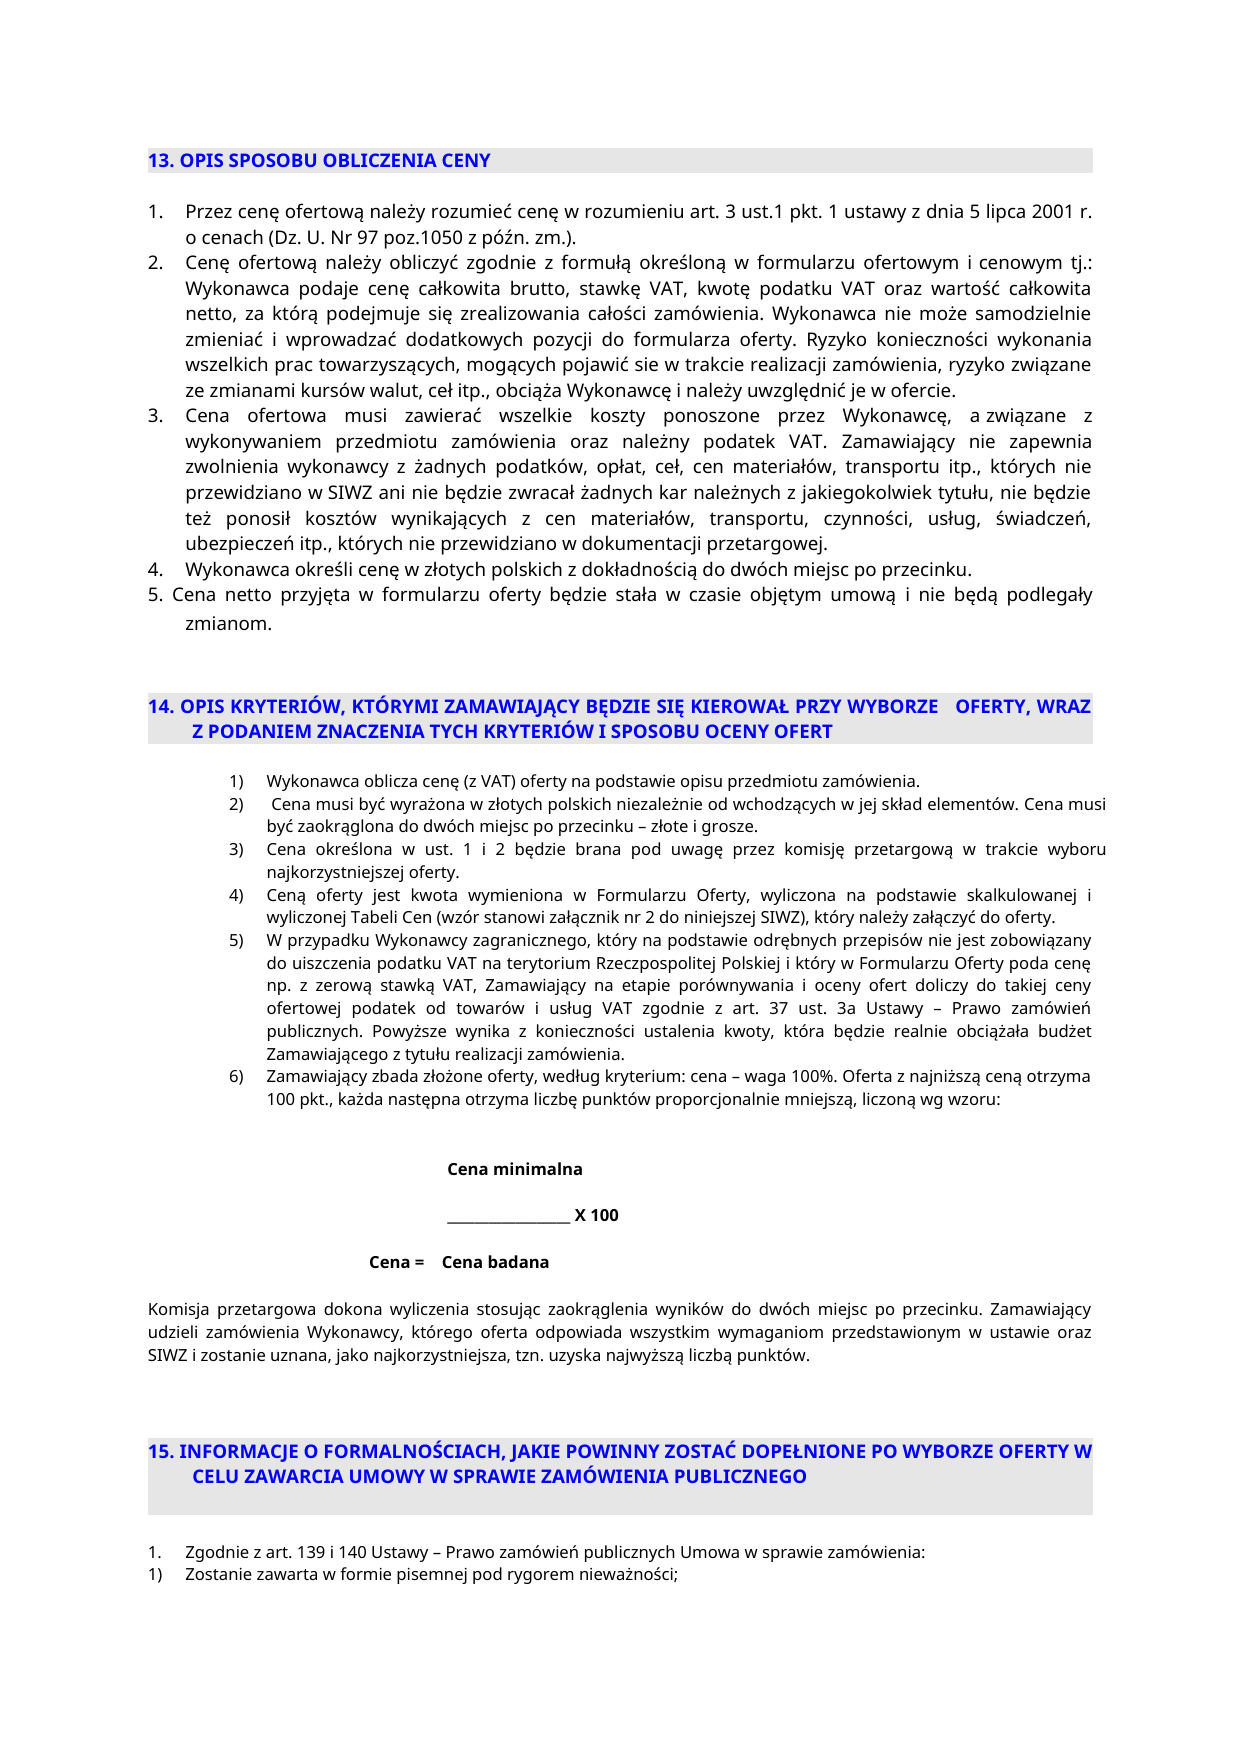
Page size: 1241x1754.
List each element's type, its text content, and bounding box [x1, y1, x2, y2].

text 14. OPIS KRYTERIÓW, KTÓRYMI ZAMAWIAJĄCY BĘDZIE SIĘ KIEROWAŁ PRZY WYBORZE OFERTY, WRAZ Z PODANIEM ZNACZENIA TYCH KRYTERIÓW I SPOSOBU OCENY OFERT [148, 693, 1093, 744]
list W przypadku Wykonawcy zagranicznego, który na podstawie odrębnych przepisów nie jest zobowiązany do uiszczenia podatku VAT na terytorium Rzeczpospolitej Polskiej i który w Formularzu Oferty poda cenę np. z zerową stawką VAT, Zamawiający na etapie porównywania i oceny ofert doliczy do takiej ceny ofertowej podatek od towarów i usług VAT zgodnie z art. 37 ust. 3a Ustawy – Prawo zamówień publicznych. Powyższe wynika z konieczności ustalenia kwoty, która będzie realnie obciążała budżet Zamawiającego z tytułu realizacji zamówienia. [229, 928, 1093, 1065]
text Cena = Cena badana [295, 1251, 1093, 1273]
text __________________ X 100 [369, 1204, 1093, 1227]
list Cenę ofertową należy obliczyć zgodnie z formułą określoną w formularzu ofertowym i cenowym tj.: Wykonawca podaje cenę całkowita brutto, stawkę VAT, kwotę podatku VAT oraz wartość całkowita netto, za którą podejmuje się zrealizowania całości zamówienia. Wykonawca nie może samodzielnie zmieniać i wprowadzać dodatkowych pozycji do formularza oferty. Ryzyko konieczności wykonania wszelkich prac towarzyszących, mogących pojawić sie w trakcie realizacji zamówienia, ryzyko związane ze zmianami kursów walut, ceł itp., obciąża Wykonawcę i należy uwzględnić je w ofercie. [148, 250, 1093, 403]
text Komisja przetargowa dokona wyliczenia stosując zaokrąglenia wyników do dwóch miejsc po przecinku. Zamawiający udzieli zamówienia Wykonawcy, którego oferta odpowiada wszystkim wymaganiom przedstawionym w ustawie oraz SIWZ i zostanie uznana, jako najkorzystniejsza, tzn. uzyska najwyższą liczbą punktów. [148, 1298, 1093, 1366]
list Zostanie zawarta w formie pisemnej pod rygorem nieważności; [148, 1563, 1093, 1586]
text 15. INFORMACJE O FORMALNOŚCIACH, JAKIE POWINNY ZOSTAĆ DOPEŁNIONE PO WYBORZE OFERTY W CELU ZAWARCIA UMOWY W SPRAWIE ZAMÓWIENIA PUBLICZNEGO [148, 1438, 1093, 1489]
list Wykonawca określi cenę w złotych polskich z dokładnością do dwóch miejsc po przecinku. [148, 556, 1093, 581]
list Cena musi być wyrażona w złotych polskich niezależnie od wchodzących w jej skład elementów. Cena musi być zaokrąglona do dwóch miejsc po przecinku – złote i grosze. [229, 792, 1107, 838]
text Cena minimalna [369, 1157, 1093, 1180]
list 5. Cena netto przyjęta w formularzu oferty będzie stała w czasie objętym umową i nie będą podlegały zmianom. [148, 581, 1093, 636]
list Przez cenę ofertową należy rozumieć cenę w rozumieniu art. 3 ust.1 pkt. 1 ustawy z dnia 5 lipca 2001 r. o cenach (Dz. U. Nr 97 poz.1050 z późn. zm.). [148, 199, 1093, 250]
list Wykonawca oblicza cenę (z VAT) oferty na podstawie opisu przedmiotu zamówienia. [229, 769, 1107, 792]
list Ceną oferty jest kwota wymieniona w Formularzu Oferty, wyliczona na podstawie skalkulowanej i wyliczonej Tabeli Cen (wzór stanowi załącznik nr 2 do niniejszej SIWZ), który należy załączyć do oferty. [229, 883, 1093, 928]
list Cena ofertowa musi zawierać wszelkie koszty ponoszone przez Wykonawcę, a związane z wykonywaniem przedmiotu zamówienia oraz należny podatek VAT. Zamawiający nie zapewnia zwolnienia wykonawcy z żadnych podatków, opłat, ceł, cen materiałów, transportu itp., których nie przewidziano w SIWZ ani nie będzie zwracał żadnych kar należnych z jakiegokolwiek tytułu, nie będzie też ponosił kosztów wynikających z cen materiałów, transportu, czynności, usług, świadczeń, ubezpieczeń itp., których nie przewidziano w dokumentacji przetargowej. [148, 403, 1093, 556]
list Zamawiający zbada złożone oferty, według kryterium: cena – waga 100%. Oferta z najniższą ceną otrzyma 100 pkt., każda następna otrzyma liczbę punktów proporcjonalnie mniejszą, liczoną wg wzoru: [229, 1065, 1093, 1110]
text 13. OPIS SPOSOBU OBLICZENIA CENY [148, 148, 1093, 173]
list Zgodnie z art. 139 i 140 Ustawy – Prawo zamówień publicznych Umowa w sprawie zamówienia: [148, 1540, 1093, 1563]
list Cena określona w ust. 1 i 2 będzie brana pod uwagę przez komisję przetargową w trakcie wyboru najkorzystniejszej oferty. [229, 838, 1107, 883]
